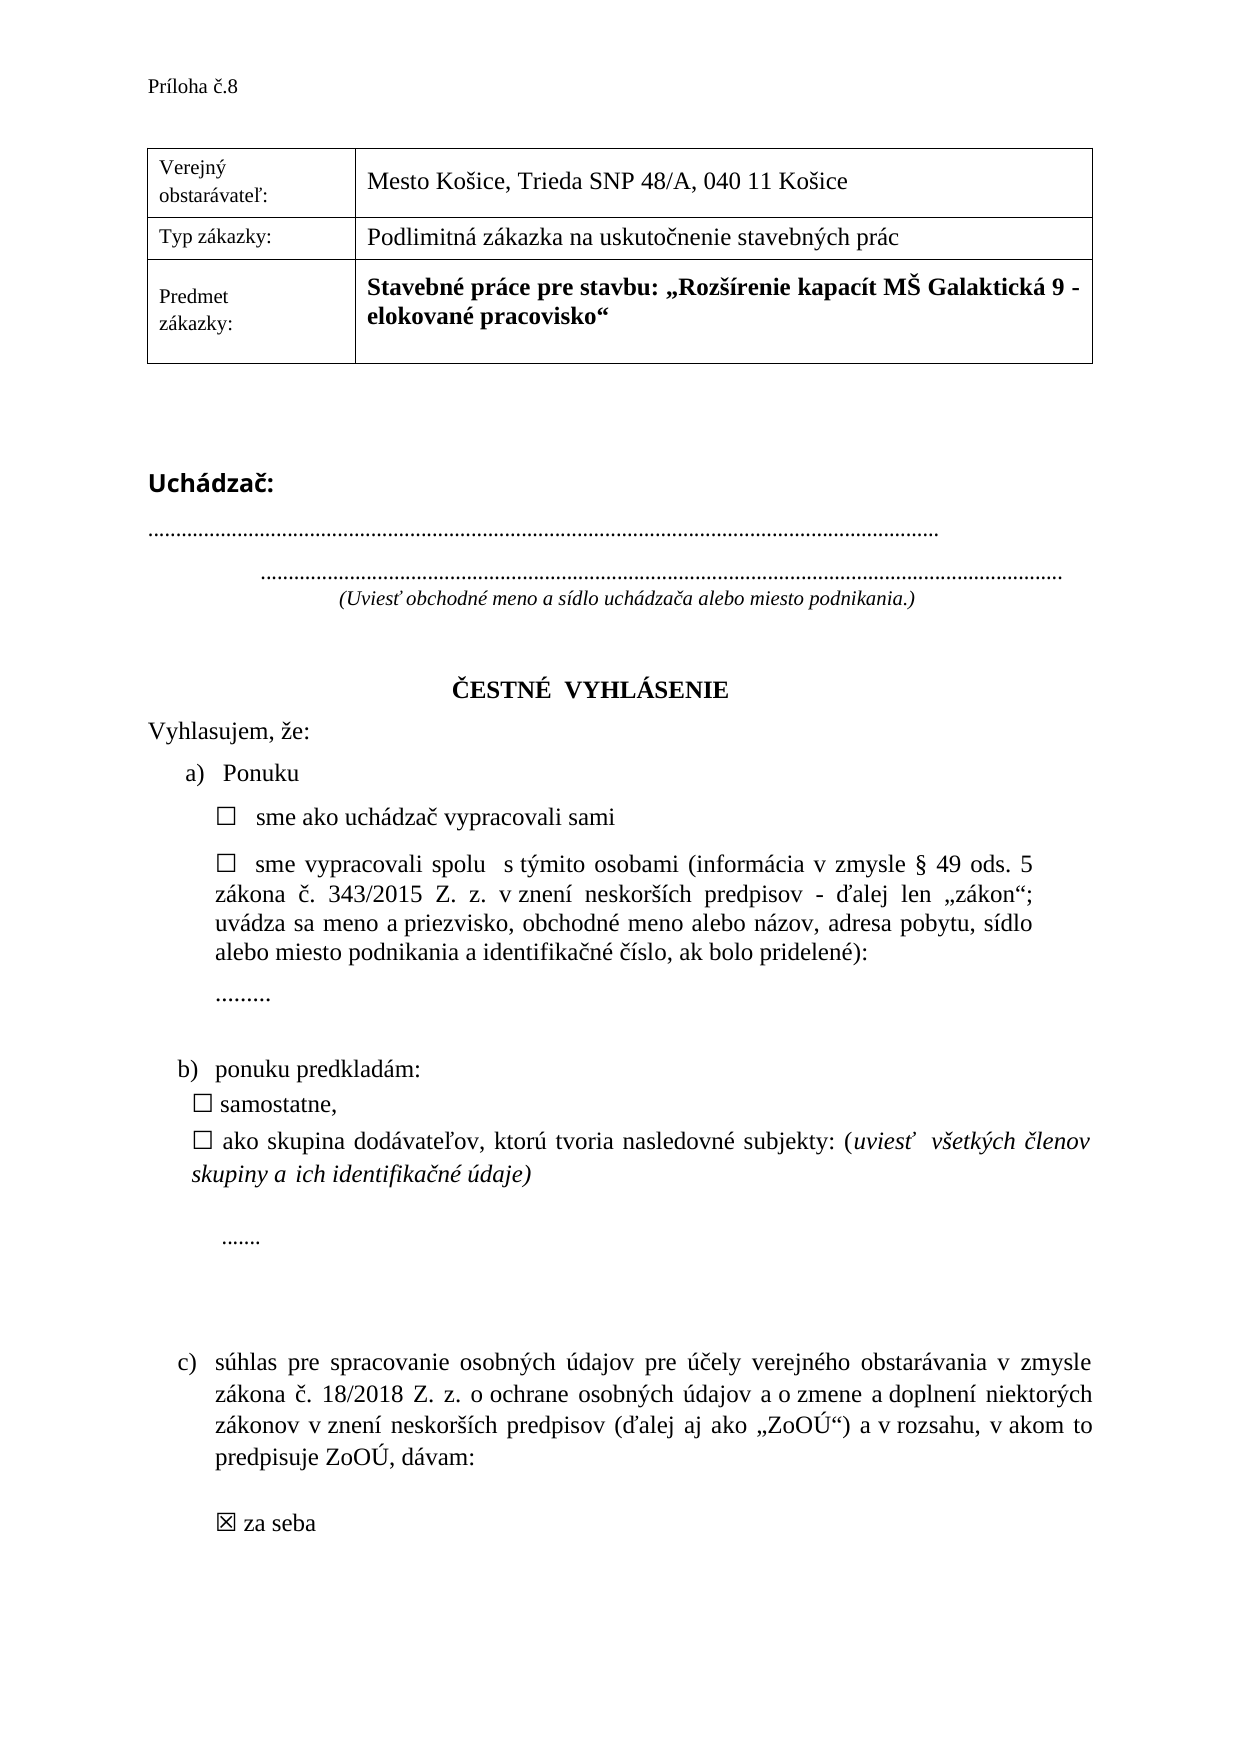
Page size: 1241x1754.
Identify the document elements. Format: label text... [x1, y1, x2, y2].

table_cell Stavebné práce pre stavbu: „Rozšírenie kapacít MŠ Galaktická 9 - elokované pracovisko“ [356, 260, 1092, 363]
list ......... [215, 978, 1033, 1007]
list súhlas pre spracovanie osobných údajov pre účely verejného obstarávania v zmysle zákona č. 18/2018 Z. z. o ochrane osobných údajov a o zmene a doplnení niektorých zákonov v znení neskorších predpisov (ďalej aj ako „ZoOÚ“) a v rozsahu, v akom to predpisuje ZoOÚ, dávam: [177, 1347, 1093, 1471]
list sme ako uchádzač vypracovali sami [215, 799, 1033, 833]
list za seba [215, 1505, 1093, 1539]
table_cell Predmet zákazky: [148, 260, 355, 363]
text ....... [148, 1222, 1093, 1251]
table_cell Typ zákazky: [148, 218, 355, 259]
text Vyhlasujem, že: [148, 716, 1033, 745]
text ako skupina dodávateľov, ktorú tvoria nasledovné subjekty: (uviesť všetkých členov skupiny a ich identifikačné údaje) [148, 1123, 1093, 1188]
text Uchádzač: .............................................................................................................................................. [148, 466, 1033, 543]
list Ponuku [185, 758, 1033, 786]
list ponuku predkladám: [177, 1054, 1093, 1082]
text ................................................................................................................................................ [260, 557, 1093, 585]
text Čestné vyhlásenie [148, 675, 1033, 704]
list sme vypracovali spolu s týmito osobami (informácia v zmysle § 49 ods. 5 zákona č. 343/2015 Z. z. v znení neskorších predpisov - ďalej len „zákon“; uvádza sa meno a priezvisko, obchodné meno alebo názov, adresa pobytu, sídlo alebo miesto podnikania a identifikačné číslo, ak bolo pridelené): [215, 846, 1033, 966]
table_header Verejný obstarávateľ: [148, 149, 355, 217]
text (Uviesť obchodné meno a sídlo uchádzača alebo miesto podnikania.) [223, 585, 1033, 609]
table_header Mesto Košice, Trieda SNP 48/A, 040 11 Košice [356, 149, 1092, 217]
text samostatne, [148, 1085, 1093, 1119]
table_cell Podlimitná zákazka na uskutočnenie stavebných prác [356, 218, 1092, 259]
